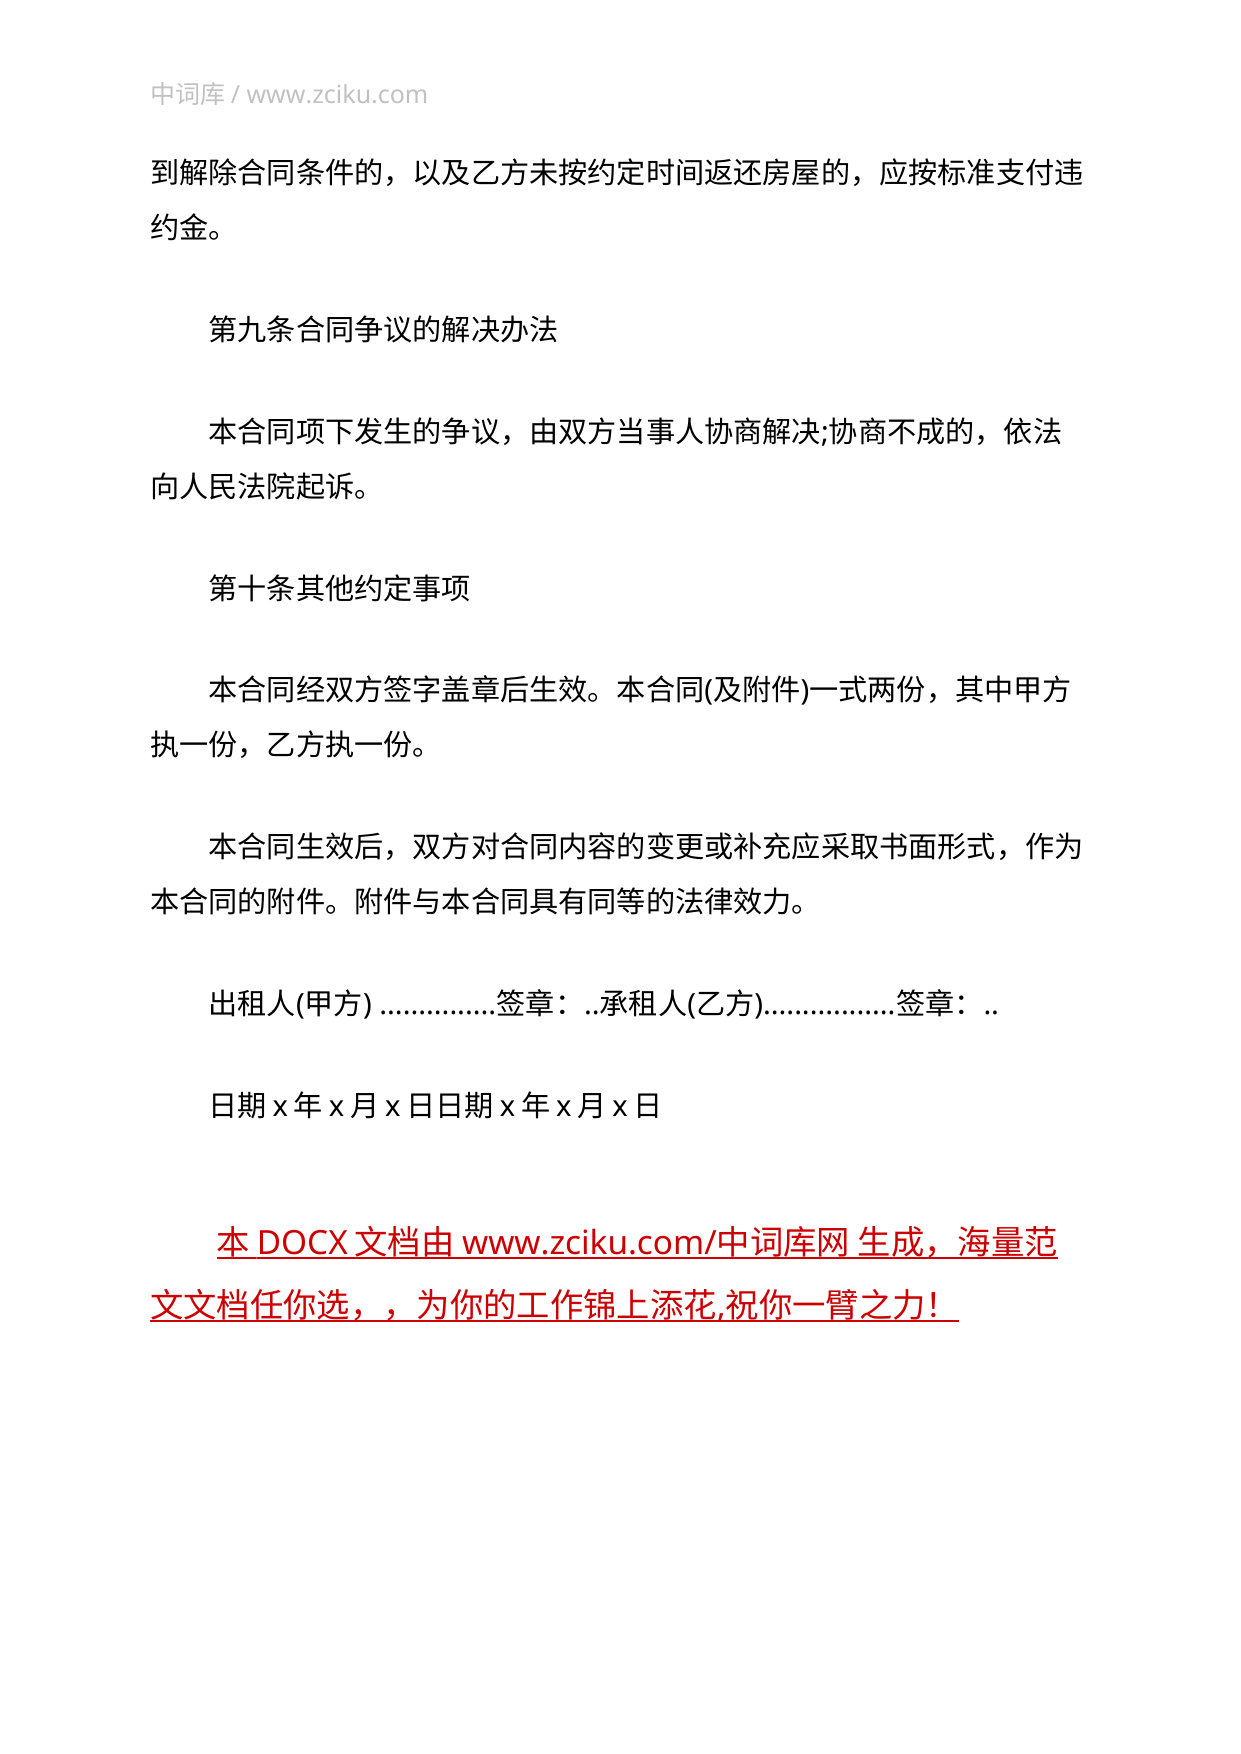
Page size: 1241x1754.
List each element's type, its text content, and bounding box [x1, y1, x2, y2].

text 本合同项下发生的争议，由双方当事人协商解决;协商不成的，依法向人民法院起诉。 [150, 408, 1090, 506]
text 本合同经双方签字盖章后生效。本合同(及附件)一式两份，其中甲方执一份，乙方执一份。 [150, 667, 1090, 764]
text 出租人(甲方) ...............签章：..承租人(乙方).................签章：.. [150, 980, 1090, 1023]
text 日期x年x月x日日期x年x月x日 [150, 1082, 1090, 1125]
text 第十条其他约定事项 [150, 565, 1090, 607]
text 本DOCX文档由 www.zciku.com/中词库网 生成，海量范文文档任你选，，为你的工作锦上添花,祝你一臂之力！ [150, 1216, 1090, 1327]
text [150, 150, 1090, 247]
text 第九条合同争议的解决办法 [150, 307, 1090, 349]
text 本合同生效后，双方对合同内容的变更或补充应采取书面形式，作为本合同的附件。附件与本合同具有同等的法律效力。 [150, 824, 1090, 921]
